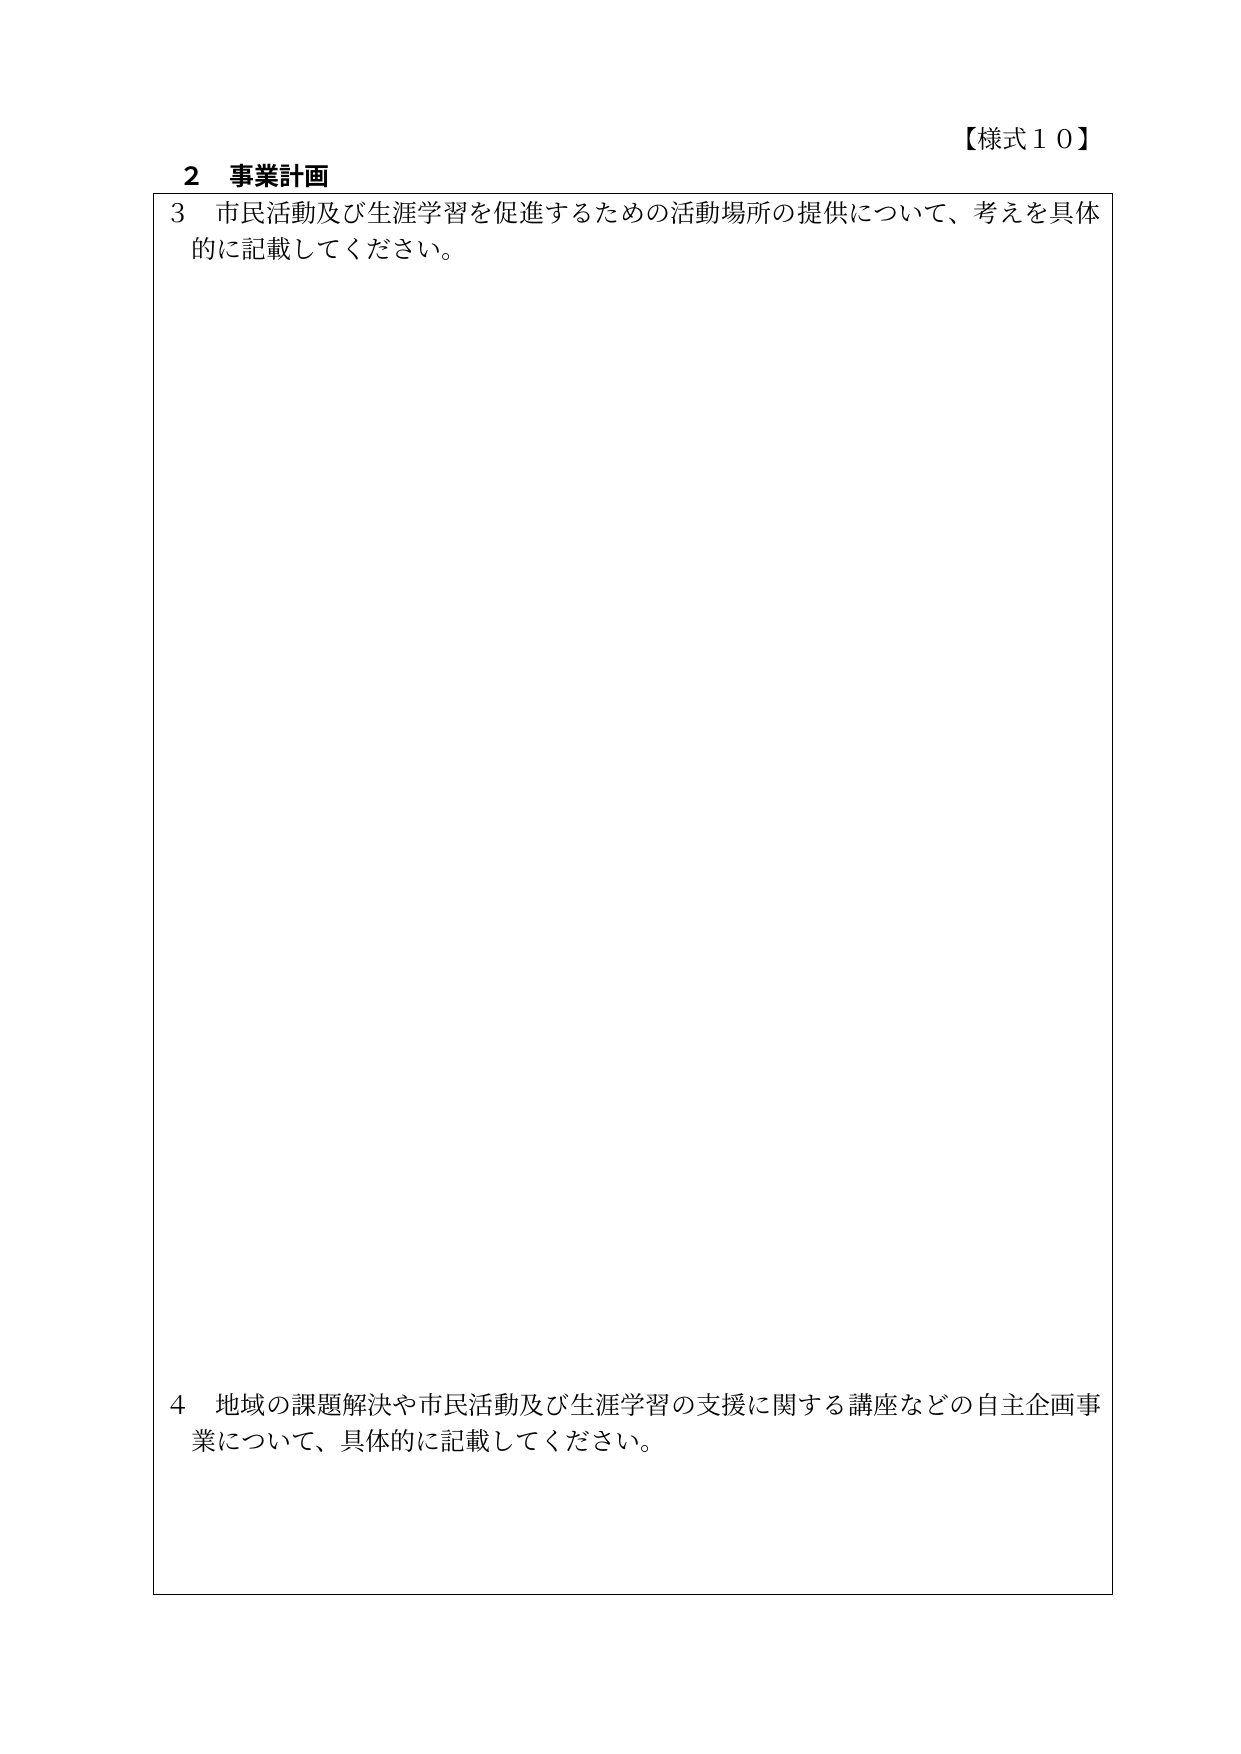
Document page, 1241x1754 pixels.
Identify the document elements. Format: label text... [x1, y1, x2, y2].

text ２ 事業計画 [179, 156, 1102, 192]
text 【様式１０】 [153, 120, 1102, 156]
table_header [154, 194, 1112, 1594]
